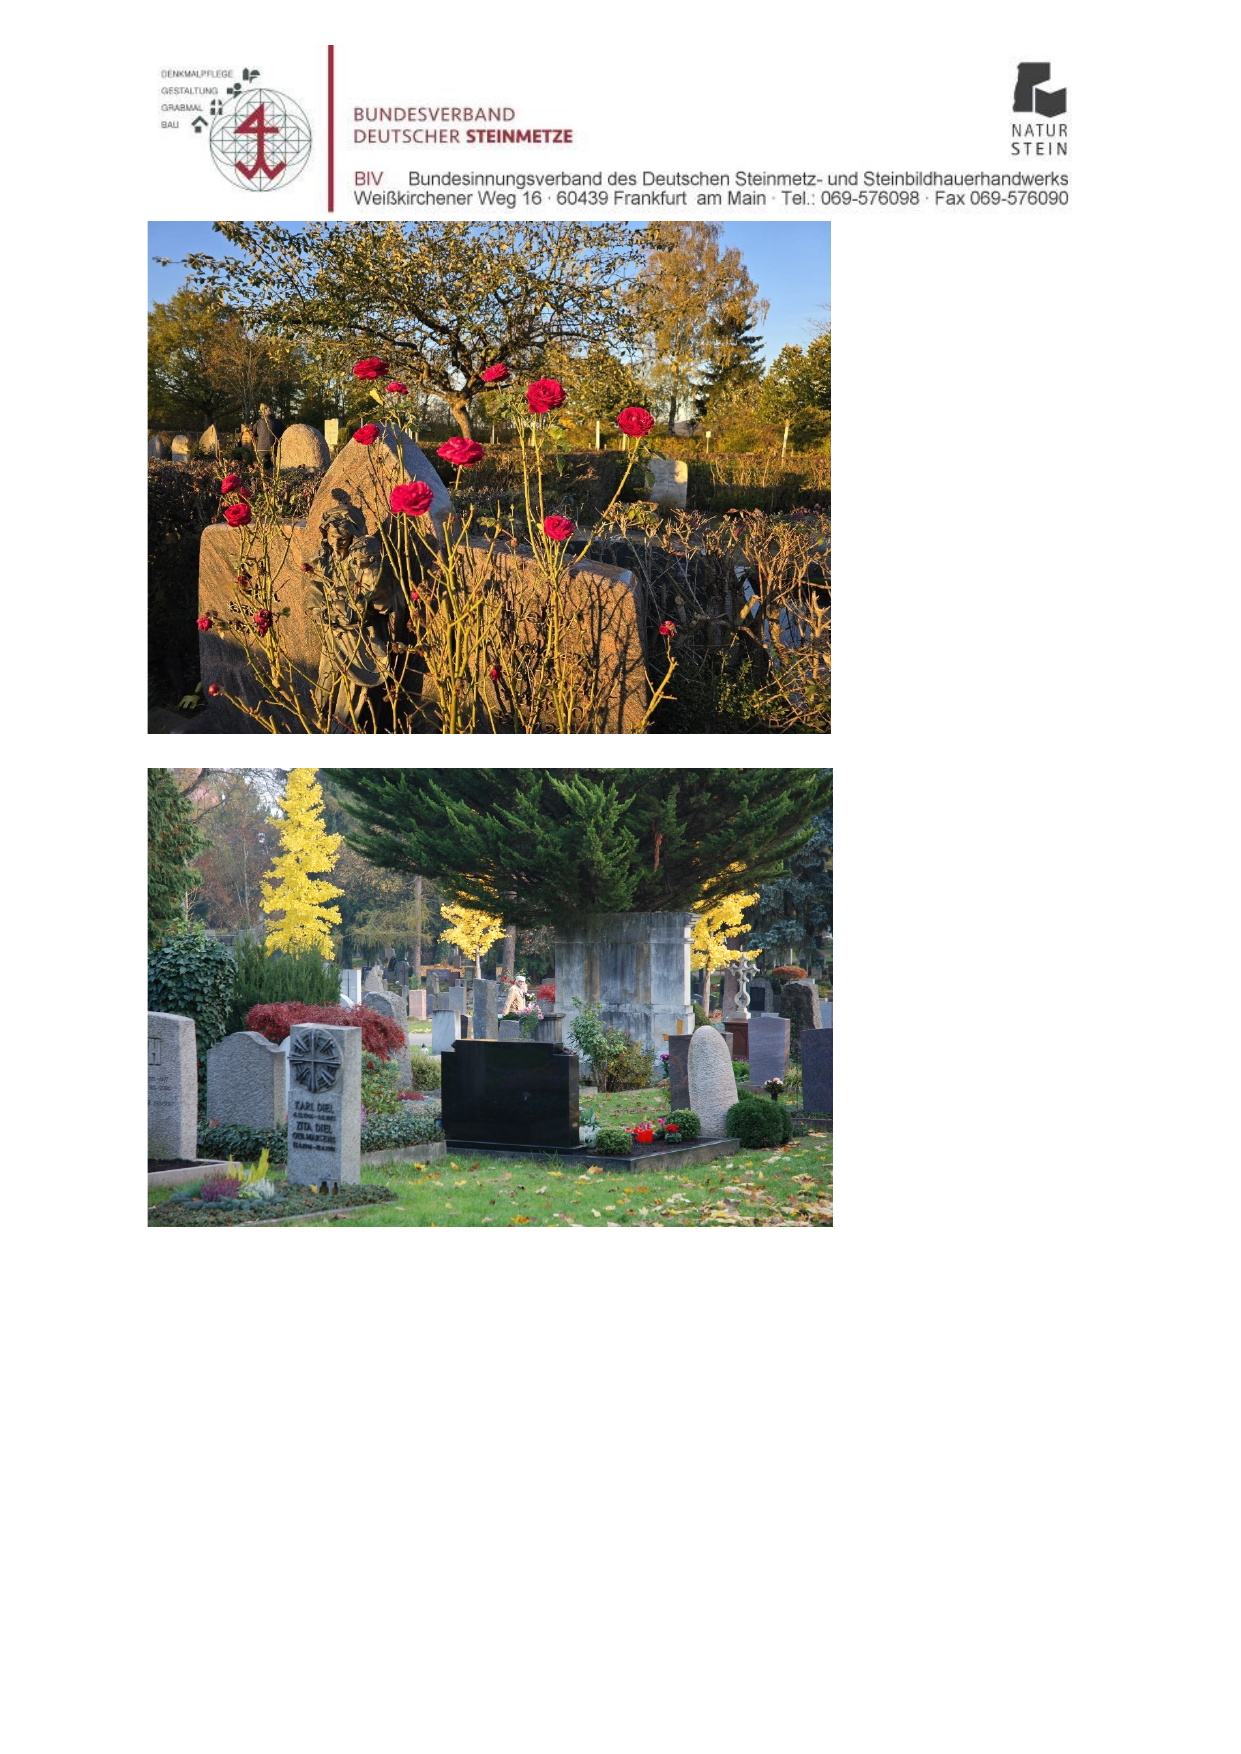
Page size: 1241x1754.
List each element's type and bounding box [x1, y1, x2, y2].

picture [147, 45, 1093, 734]
picture [147, 768, 833, 1227]
